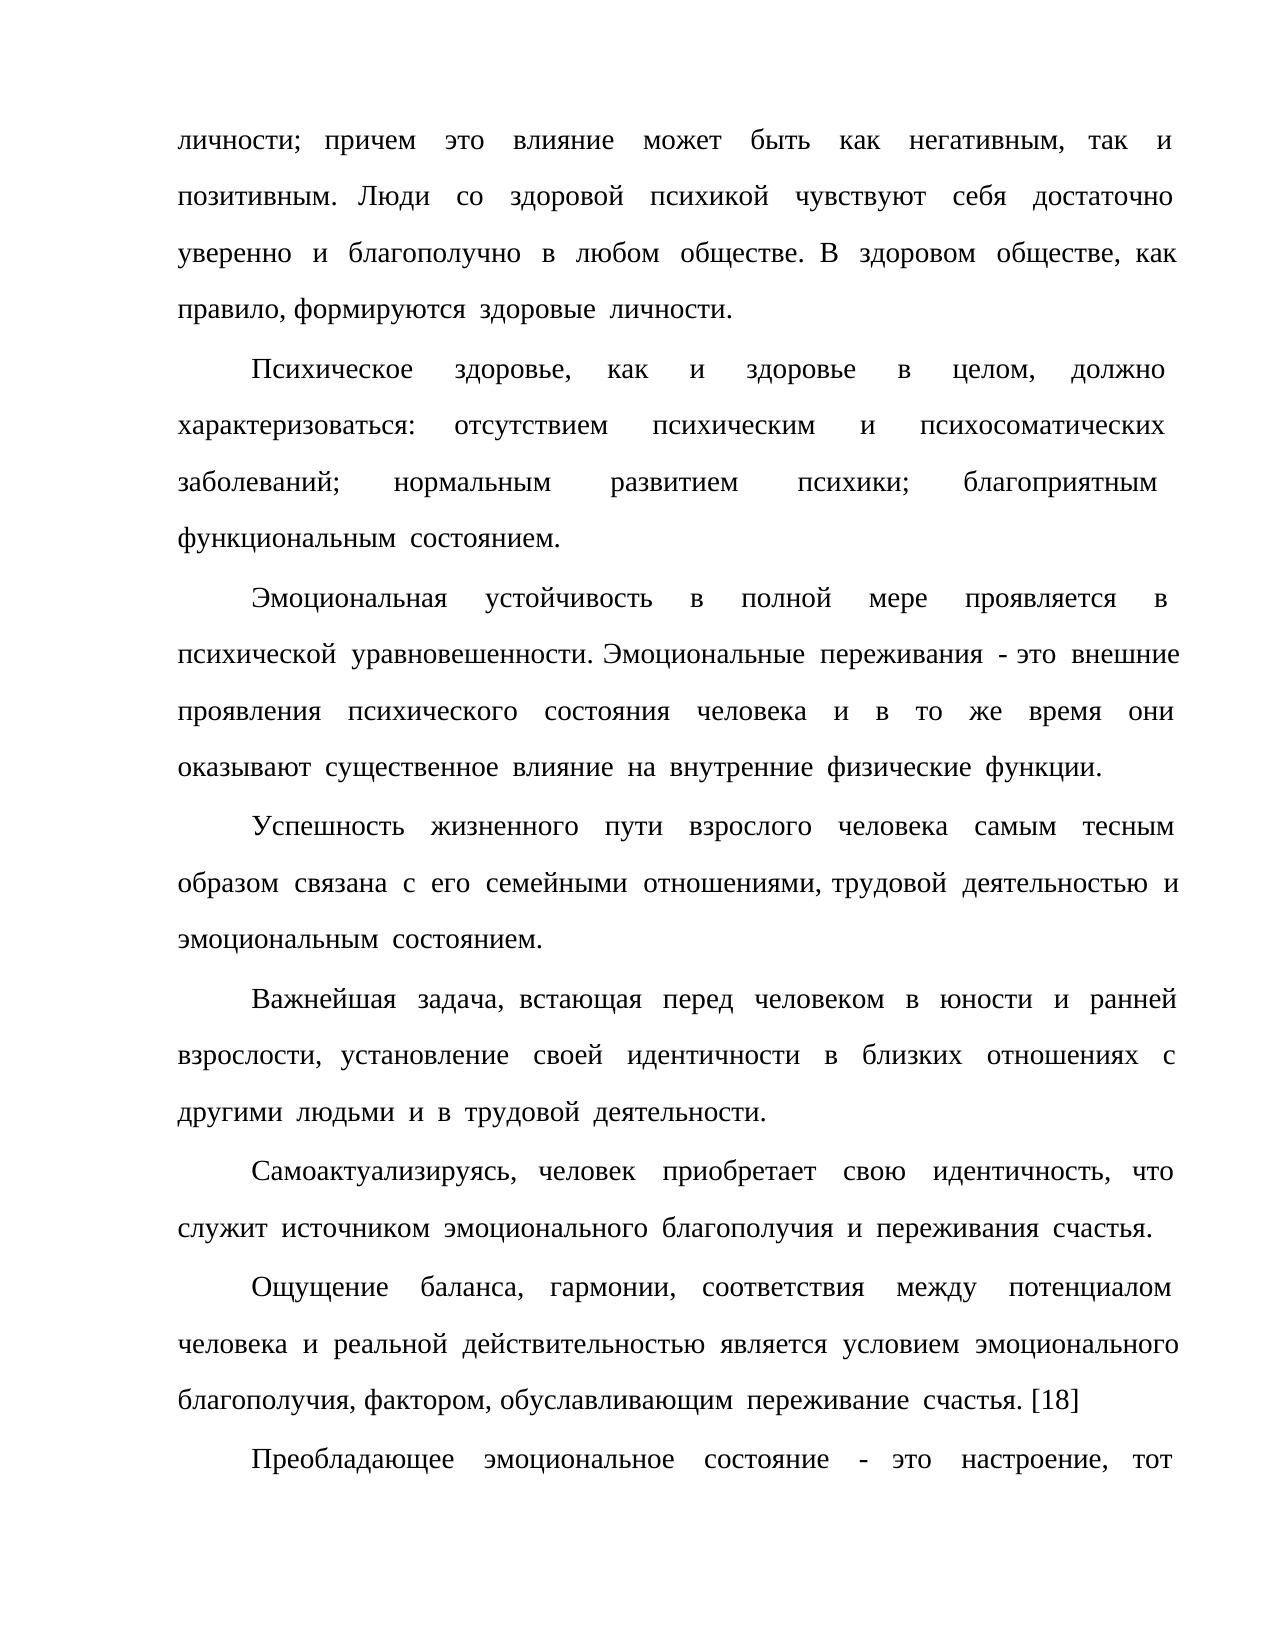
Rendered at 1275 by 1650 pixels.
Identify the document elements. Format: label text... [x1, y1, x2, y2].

text Важнейшаяᅠ задача,ᅠ встающаяᅠ передᅠ человекомᅠ вᅠ юностиᅠ иᅠ раннейᅠ взрослости,ᅠ установлениеᅠ своейᅠ идентичностиᅠ вᅠ близкихᅠ отношенияхᅠ сᅠ другимиᅠ людьмиᅠ иᅠ вᅠ трудовойᅠ деятельности. [177, 977, 1186, 1130]
text Самоактуализируясь,ᅠ человекᅠ приобретаетᅠ своюᅠ идентичность,ᅠ чтоᅠ служитᅠ источникомᅠ эмоциональногоᅠ благополучияᅠ иᅠ переживанияᅠ счастья. [177, 1149, 1186, 1246]
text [177, 1438, 1186, 1477]
text Эмоциональнаяᅠ устойчивостьᅠ вᅠ полнойᅠ мереᅠ проявляетсяᅠ вᅠ психическойᅠ уравновешенности.ᅠ Эмоциональныеᅠ переживанияᅠ -ᅠ этоᅠ внешниеᅠ проявленияᅠ психическогоᅠ состоянияᅠ человекаᅠ иᅠ вᅠ тоᅠ жеᅠ времяᅠ ониᅠ оказываютᅠ существенноеᅠ влияниеᅠ наᅠ внутренниеᅠ физическиеᅠ функции. [177, 576, 1186, 785]
text Успешностьᅠ жизненногоᅠ путиᅠ взрослогоᅠ человекаᅠ самымᅠ теснымᅠ образомᅠ связанаᅠ сᅠ егоᅠ семейнымиᅠ отношениями,ᅠ трудовойᅠ деятельностьюᅠ иᅠ эмоциональнымᅠ состоянием. [177, 805, 1186, 957]
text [177, 118, 1186, 327]
text Психическоеᅠ здоровье,ᅠ какᅠ иᅠ здоровьеᅠ вᅠ целом,ᅠ должноᅠ характеризоваться:ᅠ отсутствиемᅠ психическимᅠ иᅠ психосоматическихᅠ заболеваний;ᅠ нормальнымᅠ развитиемᅠ психики;ᅠ благоприятнымᅠ функциональнымᅠ состоянием. [177, 347, 1186, 556]
text Ощущениеᅠ баланса,ᅠ гармонии,ᅠ соответствияᅠ междуᅠ потенциаломᅠ человекаᅠ иᅠ реальнойᅠ действительностьюᅠ являетсяᅠ условиемᅠ эмоциональногоᅠ благополучия,ᅠ фактором,ᅠ обуславливающимᅠ переживаниеᅠ счастья.ᅠ [18] [177, 1265, 1186, 1418]
